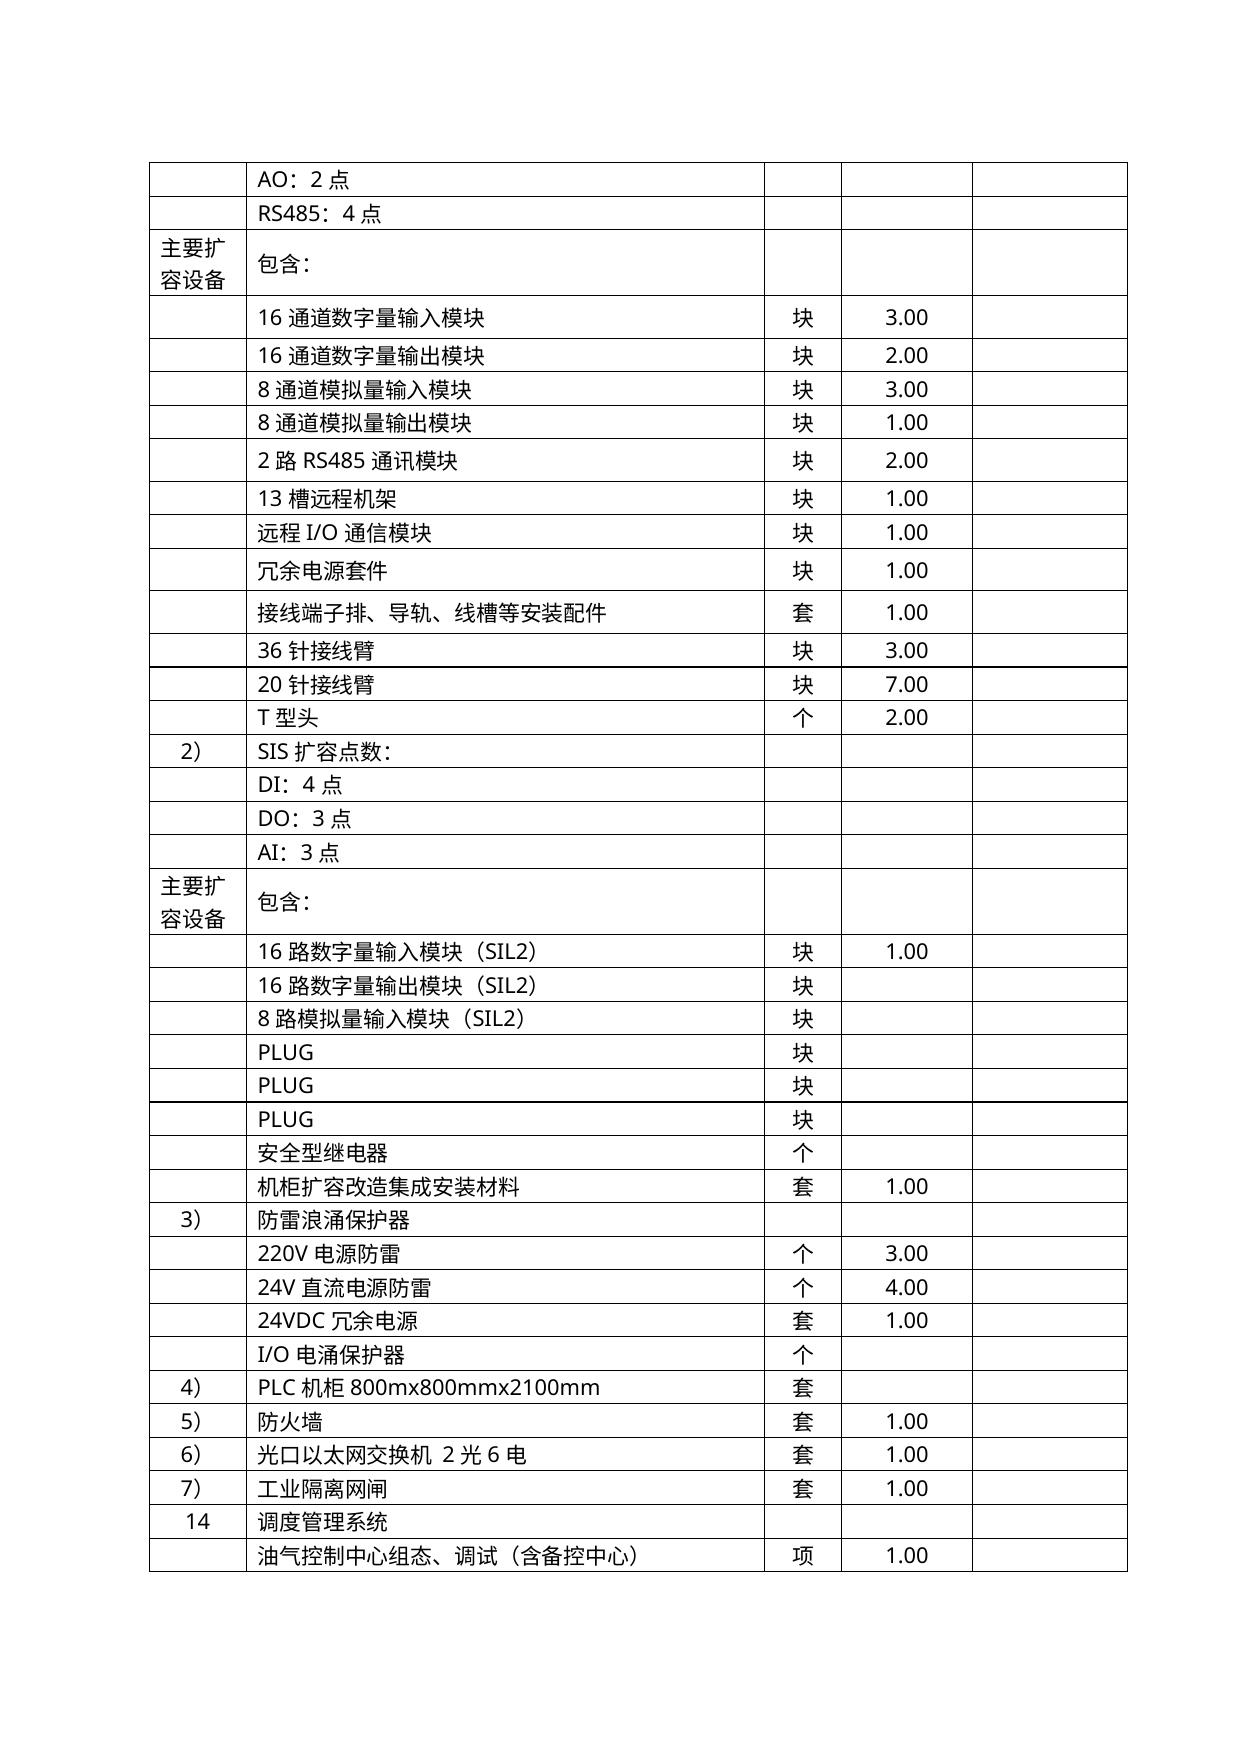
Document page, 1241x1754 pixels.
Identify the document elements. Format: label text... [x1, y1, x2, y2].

table_cell 2.00 [842, 701, 972, 733]
table_cell 块 [765, 482, 841, 514]
table_cell 块 [765, 968, 841, 1001]
table_cell [765, 835, 841, 868]
table_cell [150, 1270, 246, 1303]
table_cell [842, 1203, 972, 1236]
table_cell [150, 1539, 246, 1571]
table_cell I/O 电涌保护器 [247, 1337, 764, 1370]
table_cell 8 通道模拟量输入模块 [247, 372, 764, 405]
table_cell 工业隔离网闸 [247, 1471, 764, 1504]
table_cell [765, 197, 841, 229]
table_cell PLC 机柜 800mx800mmx2100mm [247, 1371, 764, 1403]
table_cell [973, 591, 1127, 633]
table_cell 1.00 [842, 1539, 972, 1571]
table_cell [765, 768, 841, 801]
table_cell 包含： [247, 230, 764, 295]
table_cell [842, 735, 972, 767]
table_cell 1.00 [842, 482, 972, 514]
table_cell [842, 1002, 972, 1034]
table_cell 远程 I/O 通信模块 [247, 515, 764, 548]
table_cell [973, 968, 1127, 1001]
table_cell 1.00 [842, 1438, 972, 1470]
table_cell [150, 968, 246, 1001]
table_cell [150, 1304, 246, 1336]
table_cell 2 路 RS485 通讯模块 [247, 439, 764, 481]
table_cell [973, 1539, 1127, 1571]
table_cell 1.00 [842, 935, 972, 967]
table_cell 1.00 [842, 515, 972, 548]
table_cell 7） [150, 1471, 246, 1504]
table_cell 8 通道模拟量输出模块 [247, 406, 764, 438]
table_cell 调度管理系统 [247, 1505, 764, 1537]
table_cell [150, 372, 246, 405]
table_cell 24VDC 冗余电源 [247, 1304, 764, 1336]
table_cell 3.00 [842, 296, 972, 338]
table_cell [842, 1337, 972, 1370]
table_cell [150, 1035, 246, 1068]
table_cell [973, 296, 1127, 338]
table_cell [842, 802, 972, 834]
table_cell [150, 197, 246, 229]
table_cell AO：2 点 [247, 163, 764, 196]
table_cell 块 [765, 1103, 841, 1135]
table_cell PLUG [247, 1103, 764, 1135]
table_cell [973, 1170, 1127, 1202]
table_cell [842, 1103, 972, 1135]
table_cell [150, 1170, 246, 1202]
table_cell 接线端子排、导轨、线槽等安装配件 [247, 591, 764, 633]
table_cell 块 [765, 1002, 841, 1034]
table_cell 13 槽远程机架 [247, 482, 764, 514]
table_cell 块 [765, 439, 841, 481]
table_cell 1.00 [842, 1471, 972, 1504]
table_cell [973, 1103, 1127, 1135]
table_cell 16 路数字量输出模块（SIL2） [247, 968, 764, 1001]
table_cell T 型头 [247, 701, 764, 733]
table_cell [842, 835, 972, 868]
table_cell 7.00 [842, 668, 972, 700]
table_cell [973, 1136, 1127, 1168]
table_cell [842, 768, 972, 801]
table_cell 块 [765, 1035, 841, 1068]
table_cell 块 [765, 515, 841, 548]
table_cell [973, 802, 1127, 834]
table_cell [150, 515, 246, 548]
table_cell 5） [150, 1404, 246, 1437]
table_cell [842, 197, 972, 229]
table_cell 1.00 [842, 591, 972, 633]
table_cell [973, 1069, 1127, 1101]
table_cell [973, 163, 1127, 196]
table_cell [973, 1404, 1127, 1437]
table_cell 块 [765, 372, 841, 405]
table_cell PLUG [247, 1035, 764, 1068]
table_cell 3） [150, 1203, 246, 1236]
table_cell [973, 439, 1127, 481]
table_cell 1.00 [842, 406, 972, 438]
table_cell [150, 1002, 246, 1034]
table_cell [765, 735, 841, 767]
table_cell [973, 1304, 1127, 1336]
table_cell [150, 768, 246, 801]
table_cell [973, 1203, 1127, 1236]
table_cell [842, 1069, 972, 1101]
table_cell 套 [765, 591, 841, 633]
table_cell 36 针接线臂 [247, 634, 764, 666]
table_cell 14 [150, 1505, 246, 1537]
table_cell [973, 230, 1127, 295]
table_cell 块 [765, 935, 841, 967]
table_cell [973, 482, 1127, 514]
table_cell 16 通道数字量输出模块 [247, 339, 764, 371]
table_cell 6） [150, 1438, 246, 1470]
table_cell 块 [765, 296, 841, 338]
table_cell [150, 835, 246, 868]
table_cell [150, 549, 246, 590]
table_cell 2） [150, 735, 246, 767]
table_cell 个 [765, 701, 841, 733]
table_cell RS485：4 点 [247, 197, 764, 229]
table_cell 个 [765, 1136, 841, 1168]
table_cell [150, 668, 246, 700]
table_cell 3.00 [842, 634, 972, 666]
table_cell SIS 扩容点数： [247, 735, 764, 767]
table_cell [150, 935, 246, 967]
table_cell 套 [765, 1371, 841, 1403]
table_cell 项 [765, 1539, 841, 1571]
table_cell DO：3 点 [247, 802, 764, 834]
table_cell 防火墙 [247, 1404, 764, 1437]
table_cell 主要扩容设备 [150, 230, 246, 295]
table_cell [150, 802, 246, 834]
table_cell 16 通道数字量输入模块 [247, 296, 764, 338]
table_cell [150, 482, 246, 514]
table_cell [842, 1371, 972, 1403]
table_cell 4.00 [842, 1270, 972, 1303]
table_cell 1.00 [842, 549, 972, 590]
table_cell 块 [765, 339, 841, 371]
table_cell [150, 1237, 246, 1269]
table_cell [973, 406, 1127, 438]
table_cell [150, 1103, 246, 1135]
table_cell 油气控制中心组态、调试（含备控中心） [247, 1539, 764, 1571]
table_cell PLUG [247, 1069, 764, 1101]
table_cell [973, 1035, 1127, 1068]
table_cell 2.00 [842, 339, 972, 371]
table_cell 1.00 [842, 1304, 972, 1336]
table_cell 16 路数字量输入模块（SIL2） [247, 935, 764, 967]
table_cell [150, 339, 246, 371]
table_cell [842, 1136, 972, 1168]
table_cell 块 [765, 634, 841, 666]
table_cell [842, 230, 972, 295]
table_cell [973, 869, 1127, 934]
table_cell 光口以太网交换机 2 光 6 电 [247, 1438, 764, 1470]
table_cell 套 [765, 1438, 841, 1470]
table_cell [973, 372, 1127, 405]
table_cell [765, 163, 841, 196]
table_cell 机柜扩容改造集成安装材料 [247, 1170, 764, 1202]
table_cell 24V 直流电源防雷 [247, 1270, 764, 1303]
table_cell [150, 439, 246, 481]
table_cell [150, 701, 246, 733]
table_cell [973, 1337, 1127, 1370]
table_cell 4） [150, 1371, 246, 1403]
table_cell [150, 163, 246, 196]
table_cell 个 [765, 1237, 841, 1269]
table_cell [973, 339, 1127, 371]
table_cell [765, 802, 841, 834]
table_cell 冗余电源套件 [247, 549, 764, 590]
table_cell [150, 591, 246, 633]
table_cell [973, 835, 1127, 868]
table_cell 20 针接线臂 [247, 668, 764, 700]
table_cell [150, 634, 246, 666]
table_cell 套 [765, 1471, 841, 1504]
table_cell 套 [765, 1170, 841, 1202]
table_cell 安全型继电器 [247, 1136, 764, 1168]
table_cell [973, 549, 1127, 590]
table_cell 个 [765, 1270, 841, 1303]
table_cell 1.00 [842, 1170, 972, 1202]
table_cell [973, 634, 1127, 666]
table_cell 3.00 [842, 1237, 972, 1269]
table_cell [973, 1371, 1127, 1403]
table_cell 2.00 [842, 439, 972, 481]
table_cell 1.00 [842, 1404, 972, 1437]
table_cell 块 [765, 406, 841, 438]
table_cell 块 [765, 1069, 841, 1101]
table_cell 220V 电源防雷 [247, 1237, 764, 1269]
table_cell 套 [765, 1304, 841, 1336]
table_cell [973, 735, 1127, 767]
table_cell 防雷浪涌保护器 [247, 1203, 764, 1236]
table_cell 主要扩容设备 [150, 869, 246, 934]
table_cell [842, 163, 972, 196]
table_cell [842, 869, 972, 934]
table_cell [150, 1069, 246, 1101]
table_cell [973, 1237, 1127, 1269]
table_cell [973, 1270, 1127, 1303]
table_cell [973, 1505, 1127, 1537]
table_cell [150, 296, 246, 338]
table_cell [973, 515, 1127, 548]
table_cell 8 路模拟量输入模块（SIL2） [247, 1002, 764, 1034]
table_cell [973, 768, 1127, 801]
table_cell 块 [765, 668, 841, 700]
table_cell [973, 668, 1127, 700]
table_cell [973, 197, 1127, 229]
table_cell 包含： [247, 869, 764, 934]
table_cell [973, 1438, 1127, 1470]
table_cell 套 [765, 1404, 841, 1437]
table_cell [842, 968, 972, 1001]
table_cell [973, 1002, 1127, 1034]
table_cell [150, 1136, 246, 1168]
table_cell [973, 935, 1127, 967]
table_cell 3.00 [842, 372, 972, 405]
table_cell AI：3 点 [247, 835, 764, 868]
table_cell [150, 1337, 246, 1370]
table_cell 块 [765, 549, 841, 590]
table_cell DI：4 点 [247, 768, 764, 801]
table_cell [765, 869, 841, 934]
table_cell [973, 1471, 1127, 1504]
table_cell [842, 1035, 972, 1068]
table_cell [765, 230, 841, 295]
table_cell [973, 701, 1127, 733]
table_cell [765, 1505, 841, 1537]
table_cell [765, 1203, 841, 1236]
table_cell [150, 406, 246, 438]
table_cell 个 [765, 1337, 841, 1370]
table_cell [842, 1505, 972, 1537]
